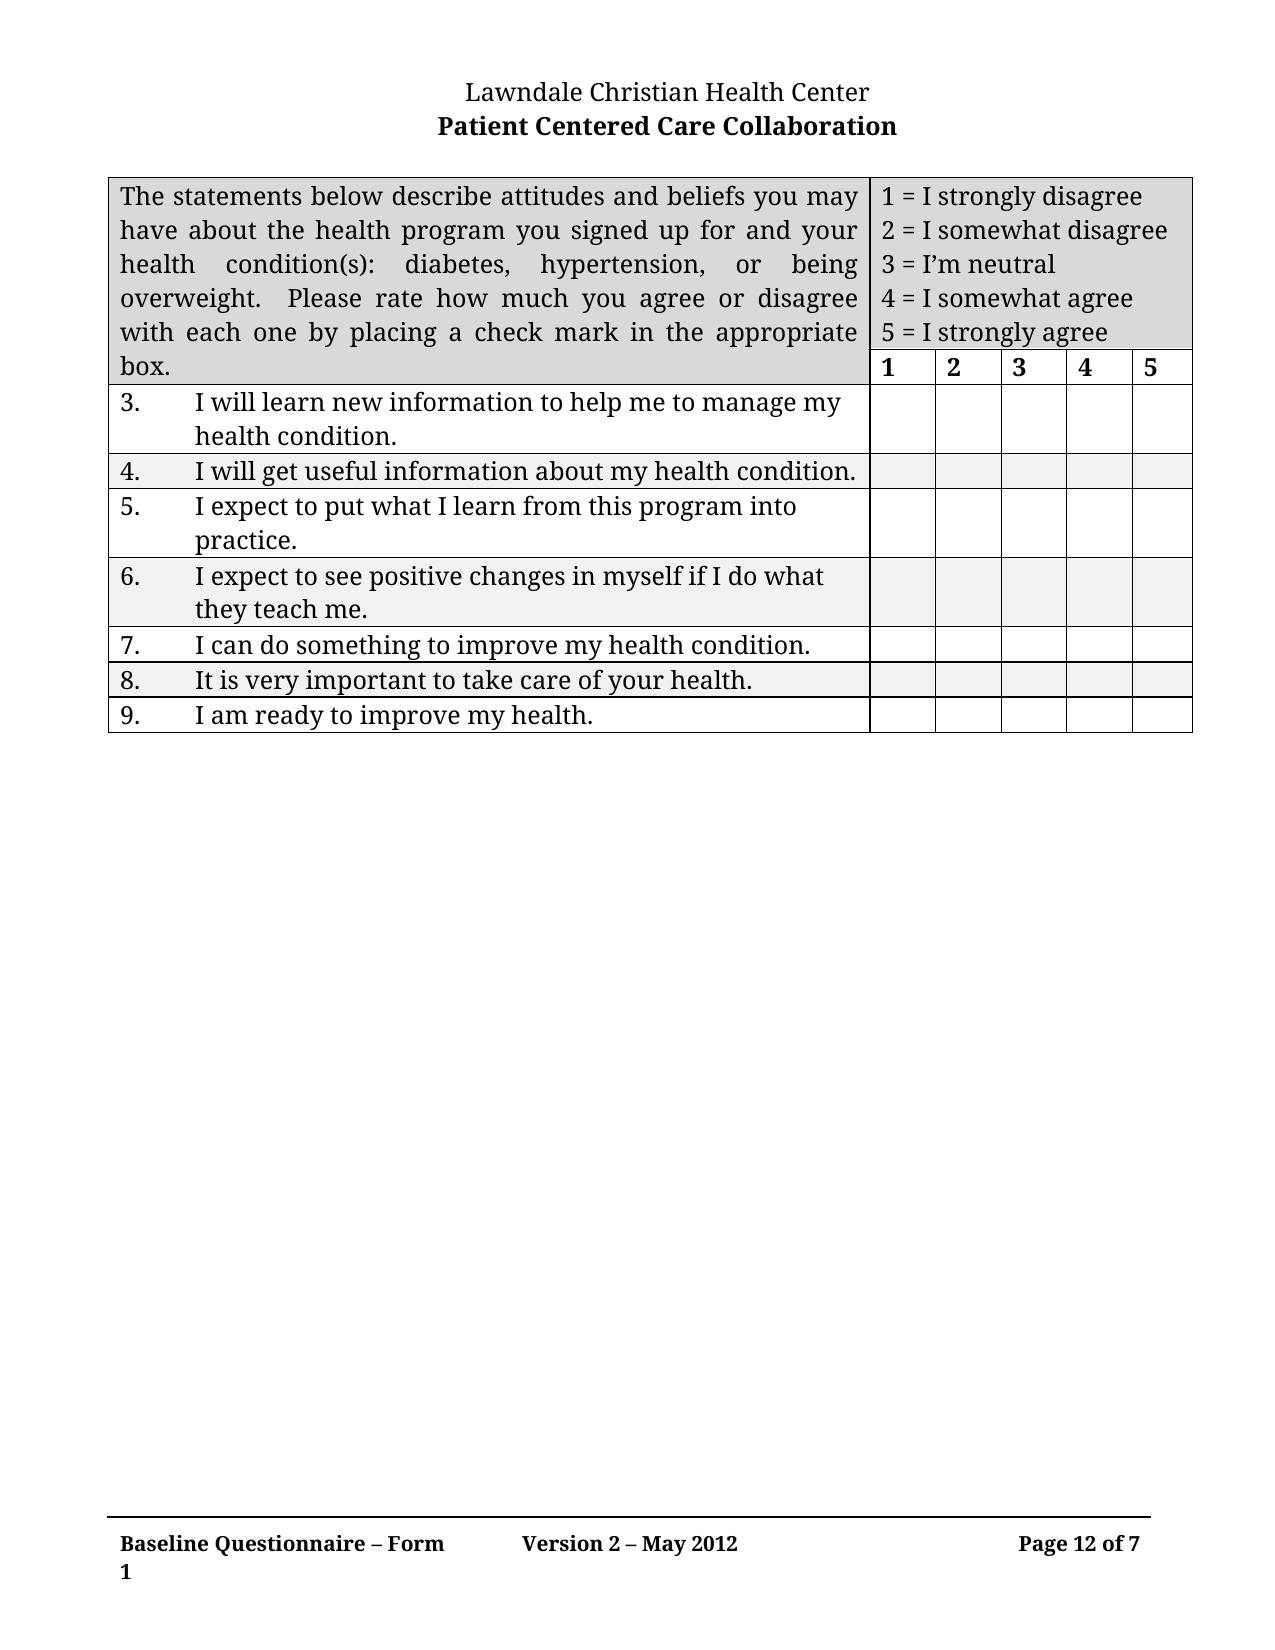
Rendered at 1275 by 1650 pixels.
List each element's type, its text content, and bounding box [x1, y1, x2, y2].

table_cell [1002, 385, 1066, 453]
table_cell 8. It is very important to take care of your health. [109, 663, 869, 696]
table_cell [871, 489, 935, 557]
table_cell [1133, 698, 1192, 732]
table_cell [936, 663, 1001, 696]
table_cell 3. I will learn new information to help me to manage my health condition. [109, 385, 869, 453]
table_cell [871, 558, 935, 626]
table_cell 4. I will get useful information about my health condition. [109, 454, 869, 488]
table_cell [1002, 627, 1066, 661]
table_cell [1067, 454, 1132, 488]
table_cell 4 [1067, 350, 1132, 384]
table_cell [1133, 454, 1192, 488]
table_cell [1067, 663, 1132, 696]
table_cell [936, 627, 1001, 661]
table_cell [1067, 489, 1132, 557]
table_cell [871, 663, 935, 696]
table_cell 5. I expect to put what I learn from this program into practice. [109, 489, 869, 557]
table_cell [1067, 698, 1132, 732]
table_header 1 = I strongly disagree 2 = I somewhat disagree 3 = I’m neutral 4 = I somewhat agree 5 = I strongly agree [871, 178, 1192, 348]
table_cell [1067, 627, 1132, 661]
table_cell [1067, 558, 1132, 626]
table_cell 6. I expect to see positive changes in myself if I do what they teach me. [109, 558, 869, 626]
table_cell [1002, 698, 1066, 732]
table_cell [1133, 627, 1192, 661]
table_cell [1002, 558, 1066, 626]
table_cell [871, 698, 935, 732]
table_cell 2 [936, 350, 1001, 384]
table_cell [1067, 385, 1132, 453]
table_cell [1133, 489, 1192, 557]
table_cell [871, 627, 935, 661]
table_cell [1133, 385, 1192, 453]
table_cell [1002, 489, 1066, 557]
table_cell [936, 698, 1001, 732]
table_cell [936, 385, 1001, 453]
table_cell 7. I can do something to improve my health condition. [109, 627, 869, 661]
table_cell [936, 454, 1001, 488]
table_cell [1133, 663, 1192, 696]
table_header The statements below describe attitudes and beliefs you may have about the health program you signed up for and your health condition(s): diabetes, hypertension, or being overweight. Please rate how much you agree or disagree with each one by placing a check mark in the appropriate box. [109, 178, 869, 384]
table_cell [871, 385, 935, 453]
table_cell 5 [1133, 350, 1192, 384]
table_cell [871, 454, 935, 488]
table_cell [1002, 663, 1066, 696]
table_cell 3 [1002, 350, 1066, 384]
table_cell 9. I am ready to improve my health. [109, 698, 869, 732]
table_cell [1002, 454, 1066, 488]
table_cell [936, 558, 1001, 626]
table_cell 1 [871, 350, 935, 384]
table_cell [936, 489, 1001, 557]
table_cell [1133, 558, 1192, 626]
